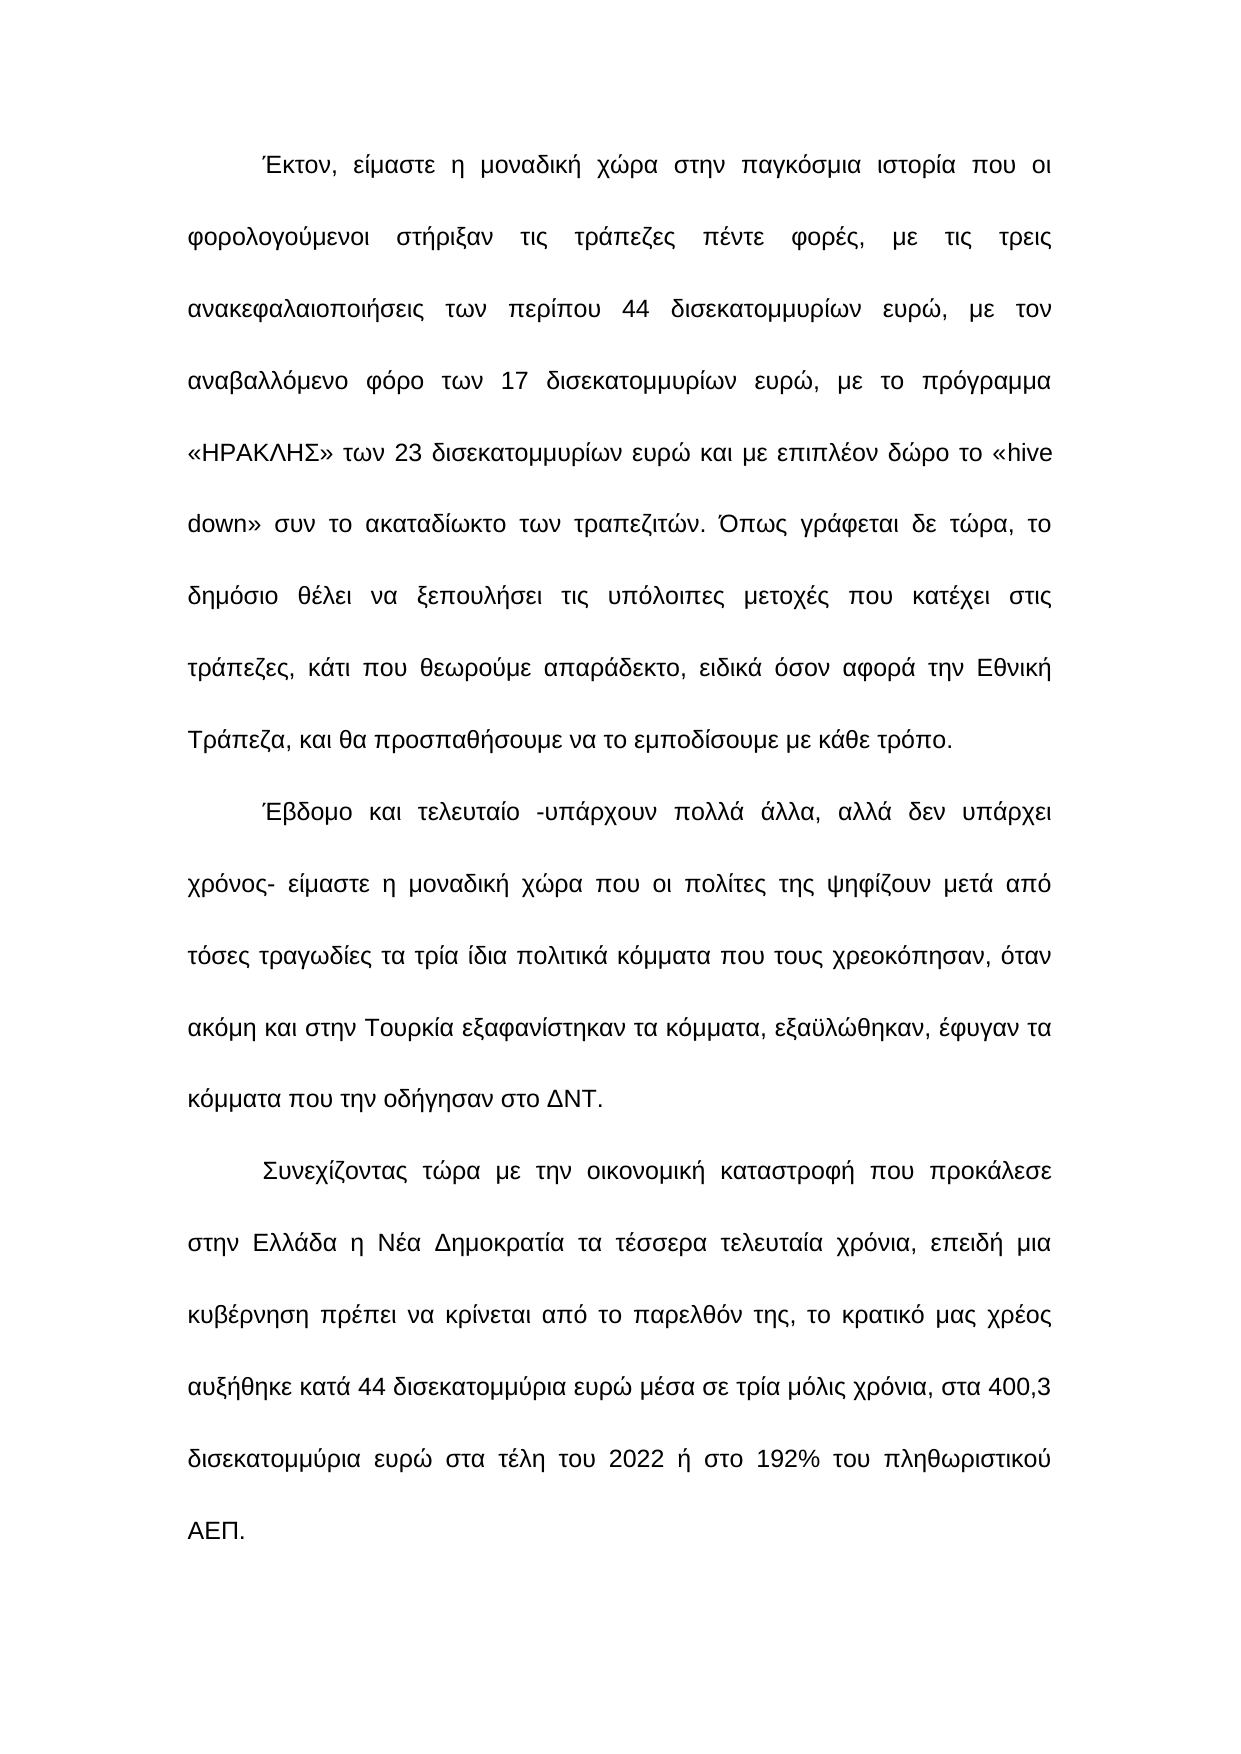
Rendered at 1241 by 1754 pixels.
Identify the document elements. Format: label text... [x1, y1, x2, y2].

text Έβδομο και τελευταίο -υπάρχουν πολλά άλλα, αλλά δεν υπάρχει χρόνος- είμαστε η μοναδική χώρα που οι πολίτες της ψηφίζουν μετά από τόσες τραγωδίες τα τρία ίδια πολιτικά κόμματα που τους χρεοκόπησαν, όταν ακόμη και στην Τουρκία εξαφανίστηκαν τα κόμματα, εξαϋλώθηκαν, έφυγαν τα κόμματα που την οδήγησαν στο ΔΝΤ. [187, 797, 1053, 1113]
text Συνεχίζοντας τώρα με την οικονομική καταστροφή που προκάλεσε στην Ελλάδα η Νέα Δημοκρατία τα τέσσερα τελευταία χρόνια, επειδή μια κυβέρνηση πρέπει να κρίνεται από το παρελθόν της, το κρατικό μας χρέος αυξήθηκε κατά 44 δισεκατομμύρια ευρώ μέσα σε τρία μόλις χρόνια, στα 400,3 δισεκατομμύρια ευρώ στα τέλη του 2022 ή στο 192% του πληθωριστικού ΑΕΠ. [187, 1156, 1053, 1544]
text Έκτον, είμαστε η μοναδική χώρα στην παγκόσμια ιστορία που οι φορολογούμενοι στήριξαν τις τράπεζες πέντε φορές, με τις τρεις ανακεφαλαιοποιήσεις των περίπου 44 δισεκατομμυρίων ευρώ, με τον αναβαλλόμενο φόρο των 17 δισεκατομμυρίων ευρώ, με το πρόγραμμα «ΗΡΑΚΛΗΣ» των 23 δισεκατομμυρίων ευρώ και με επιπλέον δώρο το «hive down» συν το ακαταδίωκτο των τραπεζιτών. Όπως γράφεται δε τώρα, το δημόσιο θέλει να ξεπουλήσει τις υπόλοιπες μετοχές που κατέχει στις τράπεζες, κάτι που θεωρούμε απαράδεκτο, ειδικά όσον αφορά την Εθνική Τράπεζα, και θα προσπαθήσουμε να το εμποδίσουμε με κάθε τρόπο. [187, 150, 1053, 754]
